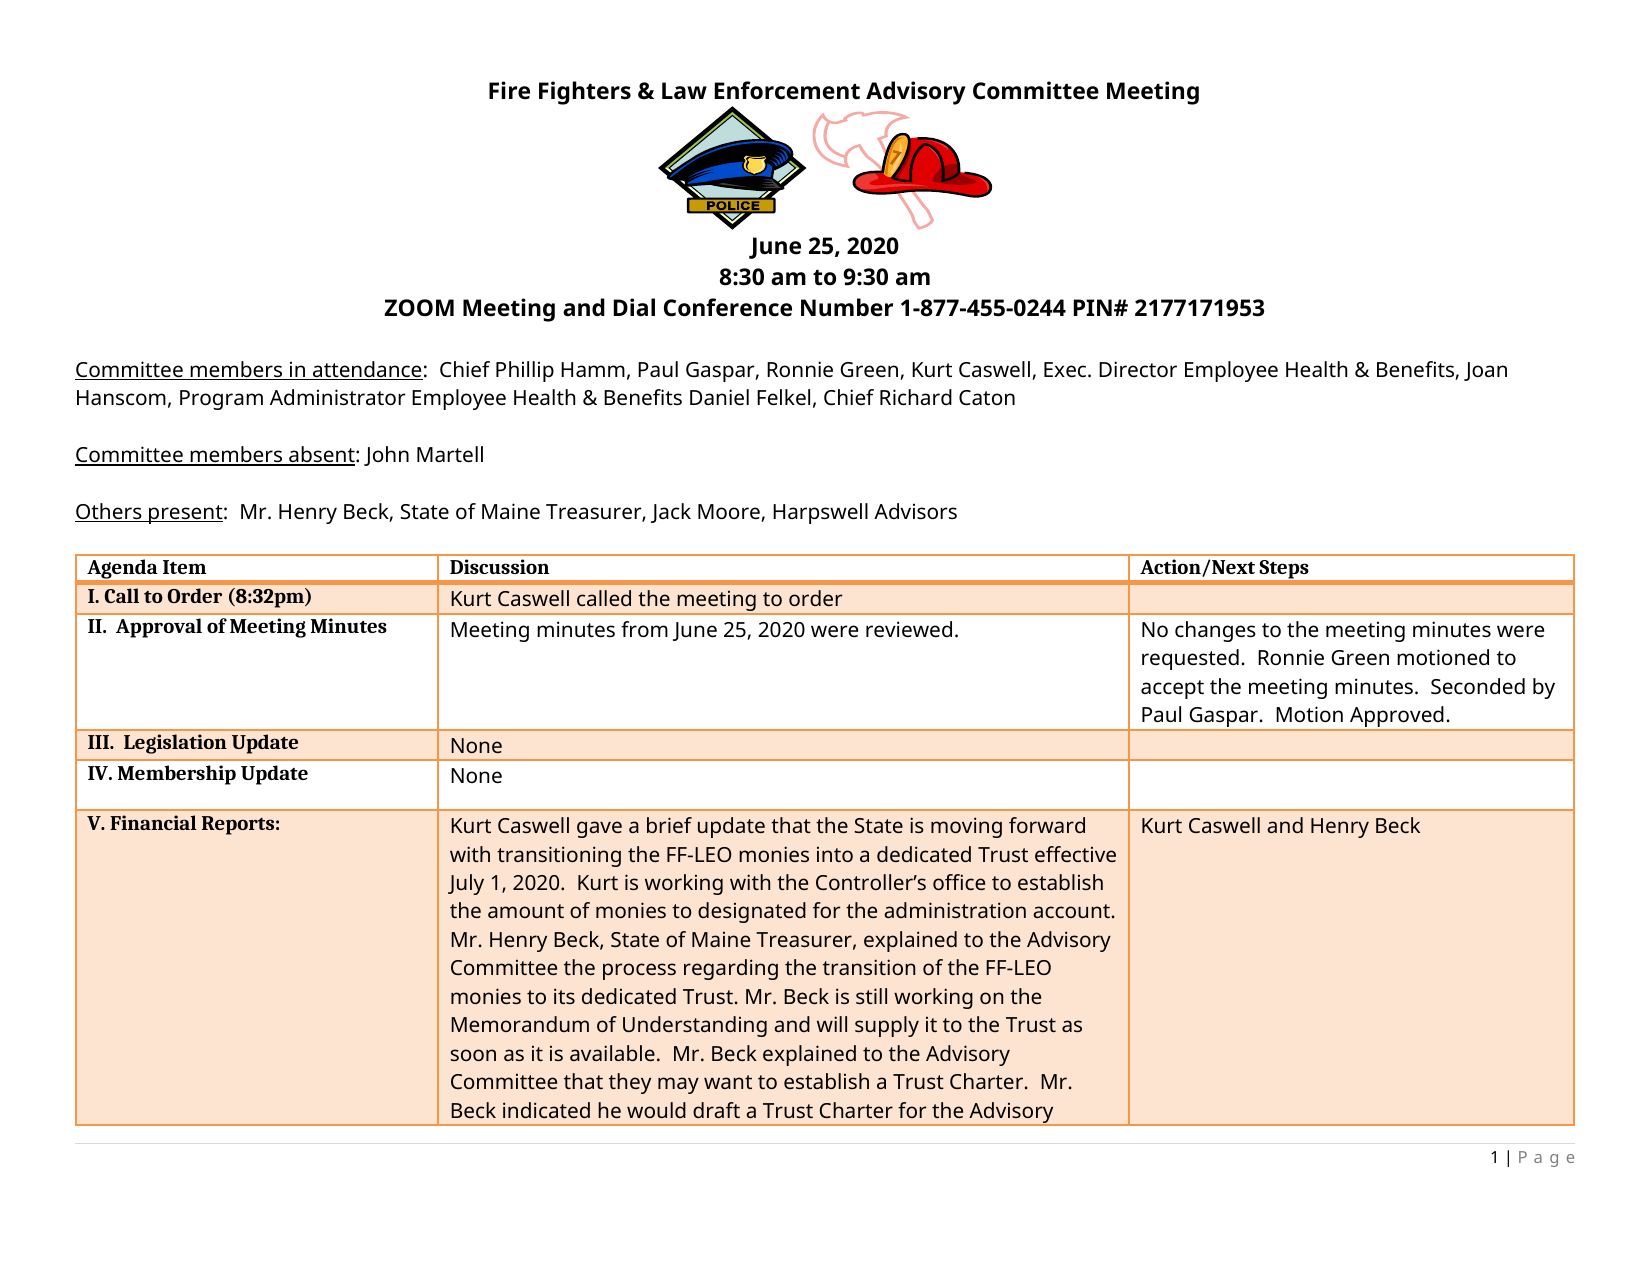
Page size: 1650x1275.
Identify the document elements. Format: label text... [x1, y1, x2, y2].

table_cell None [439, 761, 1128, 809]
text Committee members absent: John Martell [75, 440, 1575, 468]
table_header Action/Next Steps [1130, 556, 1573, 580]
text Others present: Mr. Henry Beck, State of Maine Treasurer, Jack Moore, Harpswell Advisors [75, 497, 1575, 525]
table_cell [77, 811, 437, 1124]
table_cell No changes to the meeting minutes were requested. Ronnie Green motioned to accept the meeting minutes. Seconded by Paul Gaspar. Motion Approved. [1130, 615, 1573, 729]
table_cell Meeting minutes from June 25, 2020 were reviewed. [439, 615, 1128, 729]
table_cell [1130, 811, 1573, 1124]
text Committee members in attendance: Chief Phillip Hamm, Paul Gaspar, Ronnie Green, Kurt Caswell, Exec. Director Employee Health & Benefits, Joan Hanscom, Program Administrator Employee Health & Benefits Daniel Felkel, Chief Richard Caton [75, 355, 1575, 412]
text Fire Fighters & Law Enforcement Advisory Committee Meeting [75, 75, 1575, 106]
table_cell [439, 811, 1128, 1124]
table_cell IV. Membership Update [77, 761, 437, 809]
table_cell [1130, 761, 1573, 809]
text ZOOM Meeting and Dial Conference Number 1-877-455-0244 PIN# 2177171953 [75, 292, 1575, 323]
table_cell None [439, 731, 1128, 759]
table_cell [1130, 585, 1573, 613]
table_cell III. Legislation Update [77, 731, 437, 759]
table_cell [1130, 731, 1573, 759]
text 8:30 am to 9:30 am [75, 261, 1575, 292]
table_header Agenda Item [77, 556, 437, 580]
table_cell Kurt Caswell called the meeting to order [439, 585, 1128, 613]
table_header Discussion [439, 556, 1128, 580]
table_cell II. Approval of Meeting Minutes [77, 615, 437, 729]
table_cell I. Call to Order (8:32pm) [77, 585, 437, 613]
text June 25, 2020 [75, 230, 1575, 261]
